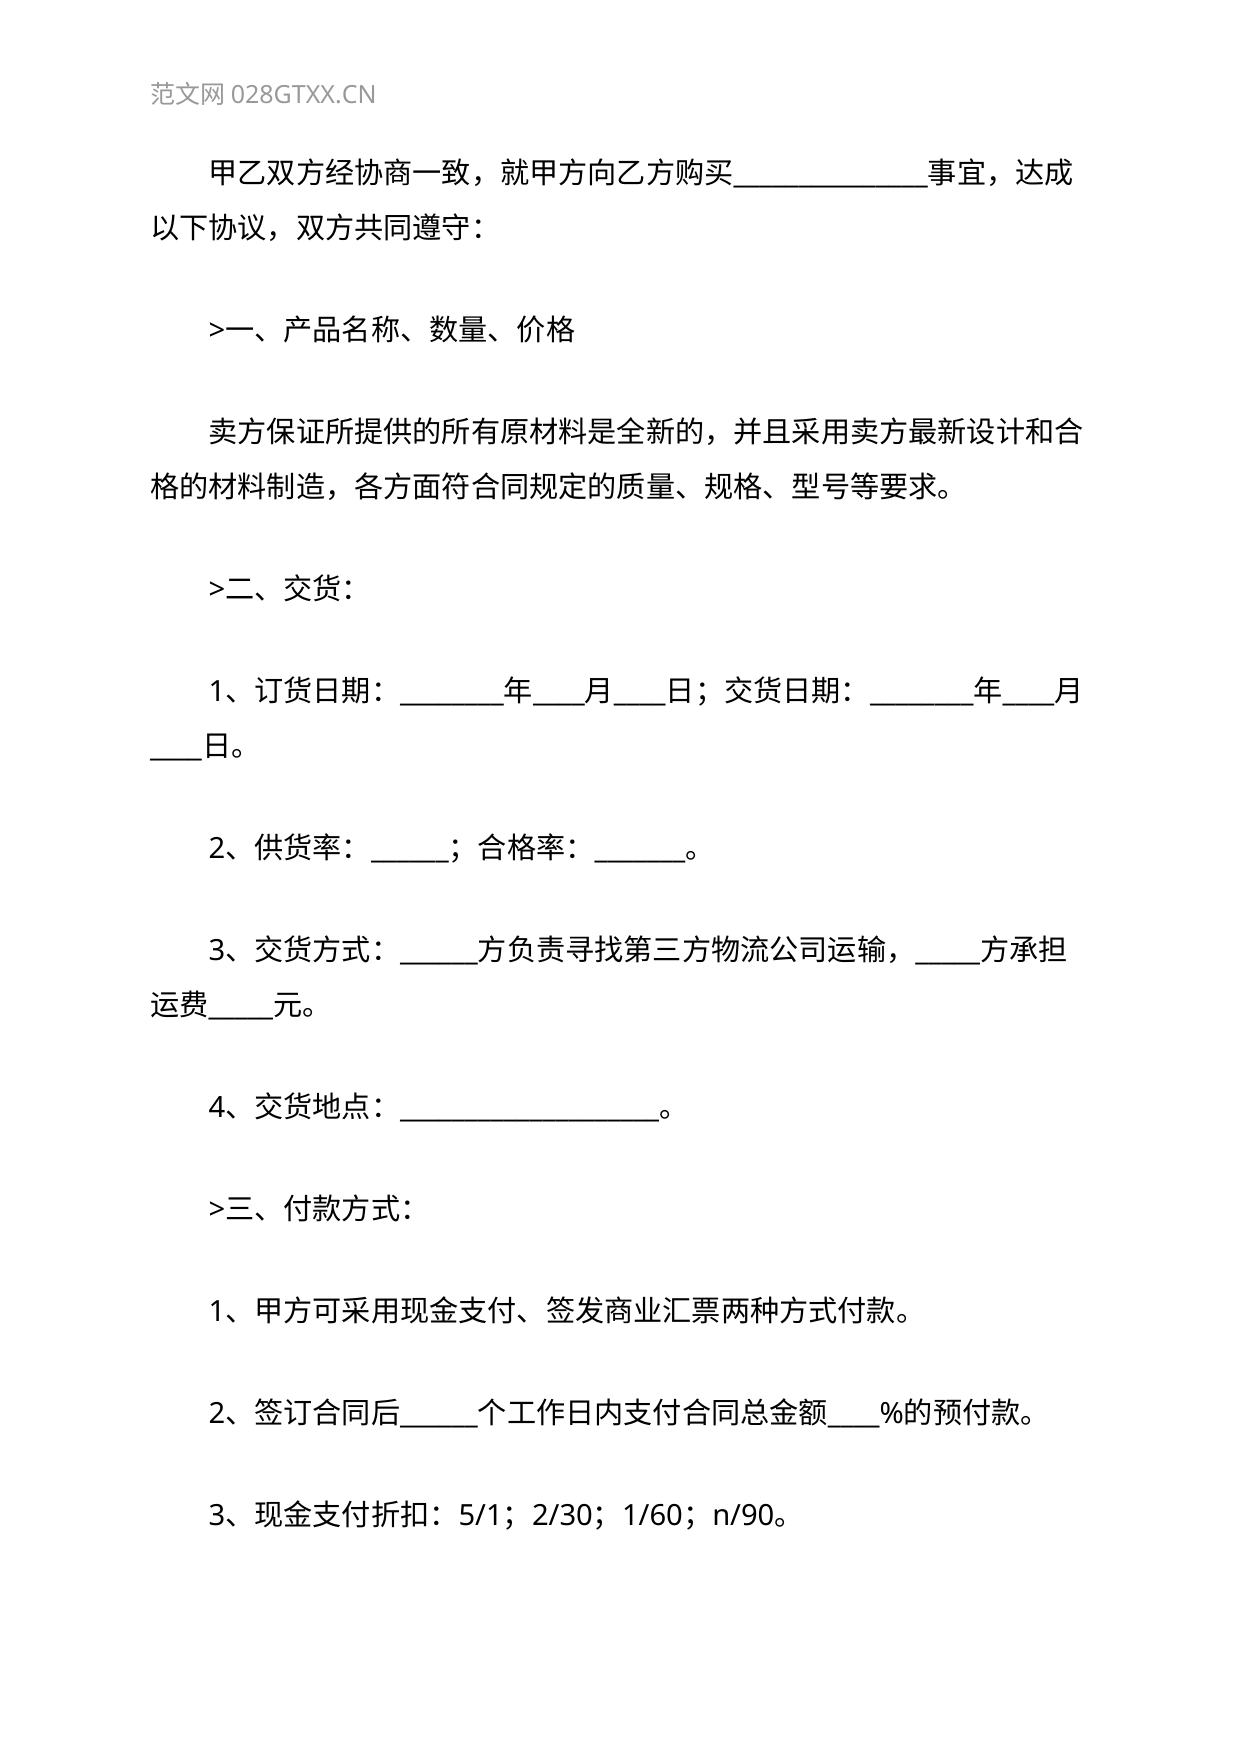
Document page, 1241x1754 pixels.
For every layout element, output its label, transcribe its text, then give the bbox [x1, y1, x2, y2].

text 甲乙双方经协商一致，就甲方向乙方购买_______________事宜，达成以下协议，双方共同遵守： [150, 150, 1090, 247]
text 卖方保证所提供的所有原材料是全新的，并且采用卖方最新设计和合格的材料制造，各方面符合同规定的质量、规格、型号等要求。 [150, 409, 1090, 506]
text >一、产品名称、数量、价格 [150, 307, 1090, 349]
text 3、交货方式：______方负责寻找第三方物流公司运输，_____方承担运费_____元。 [150, 926, 1090, 1024]
text 2、供货率：______；合格率：_______。 [150, 824, 1090, 867]
text 4、交货地点：____________________。 [150, 1083, 1090, 1126]
text 3、现金支付折扣：5/1；2/30；1/60；n/90。 [150, 1491, 1090, 1534]
text 1、甲方可采用现金支付、签发商业汇票两种方式付款。 [150, 1287, 1090, 1330]
text 2、签订合同后______个工作日内支付合同总金额____%的预付款。 [150, 1389, 1090, 1432]
text >二、交货： [150, 565, 1090, 608]
text 1、订货日期：________年____月____日；交货日期：________年____月____日。 [150, 667, 1090, 765]
text >三、付款方式： [150, 1185, 1090, 1228]
